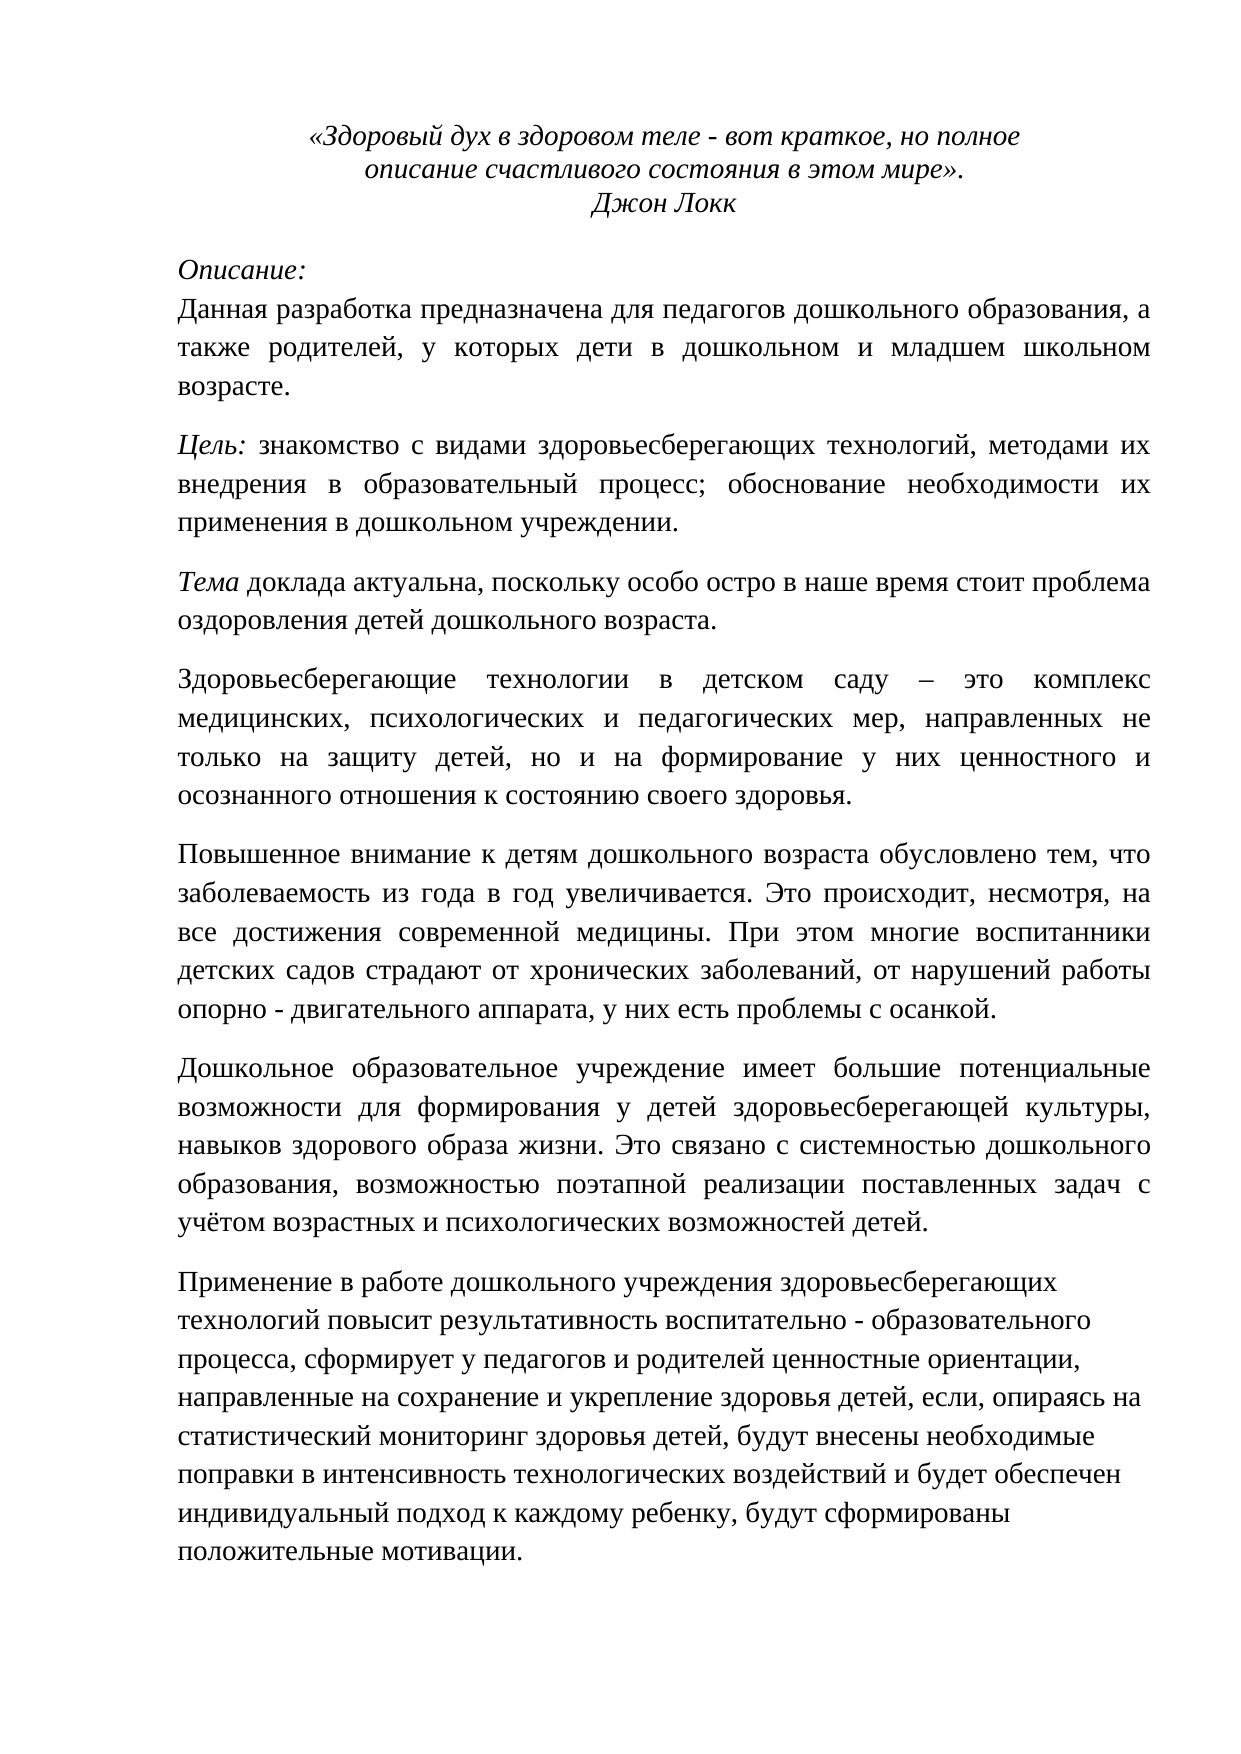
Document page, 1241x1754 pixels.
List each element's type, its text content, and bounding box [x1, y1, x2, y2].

text Цель: знакомство с видами здоровьесберегающих технологий, методами их внедрения в образовательный процесс; обоснование необходимости их применения в дошкольном учреждении. [177, 427, 1152, 538]
text Тема доклада актуальна, поскольку особо остро в наше время стоит проблема оздоровления детей дошкольного возраста. [177, 564, 1152, 636]
text описание счастливого состояния в этом мире». [177, 152, 1152, 185]
text Повышенное внимание к детям дошкольного возраста обусловлено тем, что заболеваемость из года в год увеличивается. Это происходит, несмотря, на все достижения современной медицины. При этом многие воспитанники детских садов страдают от хронических заболеваний, от нарушений работы опорно - двигательного аппарата, у них есть проблемы с осанкой. [177, 837, 1152, 1024]
text «Здоровый дух в здоровом теле - вот краткое, но полное [177, 118, 1152, 152]
text Данная разработка предназначена для педагогов дошкольного образования, а также родителей, у которых дети в дошкольном и младшем школьном возрасте. [177, 291, 1152, 401]
text Здоровьесберегающие технологии в детском саду – это комплекс медицинских, психологических и педагогических мер, направленных не только на защиту детей, но и на формирование у них ценностного и осознанного отношения к состоянию своего здоровья. [177, 662, 1152, 811]
text Описание: [177, 252, 1152, 286]
text Джон Локк [177, 185, 1152, 219]
text Применение в работе дошкольного учреждения здоровьесберегающих технологий повысит результативность воспитательно - образовательного процесса, сформирует у педагогов и родителей ценностные ориентации, направленные на сохранение и укрепление здоровья детей, если, опираясь на статистический мониторинг здоровья детей, будут внесены необходимые поправки в интенсивность технологических воздействий и будет обеспечен индивидуальный подход к каждому ребенку, будут сформированы положительные мотивации. [177, 1264, 1152, 1567]
text Дошкольное образовательное учреждение имеет большие потенциальные возможности для формирования у детей здоровьесберегающей культуры, навыков здорового образа жизни. Это связано с системностью дошкольного образования, возможностью поэтапной реализации поставленных задач с учётом возрастных и психологических возможностей детей. [177, 1050, 1152, 1238]
